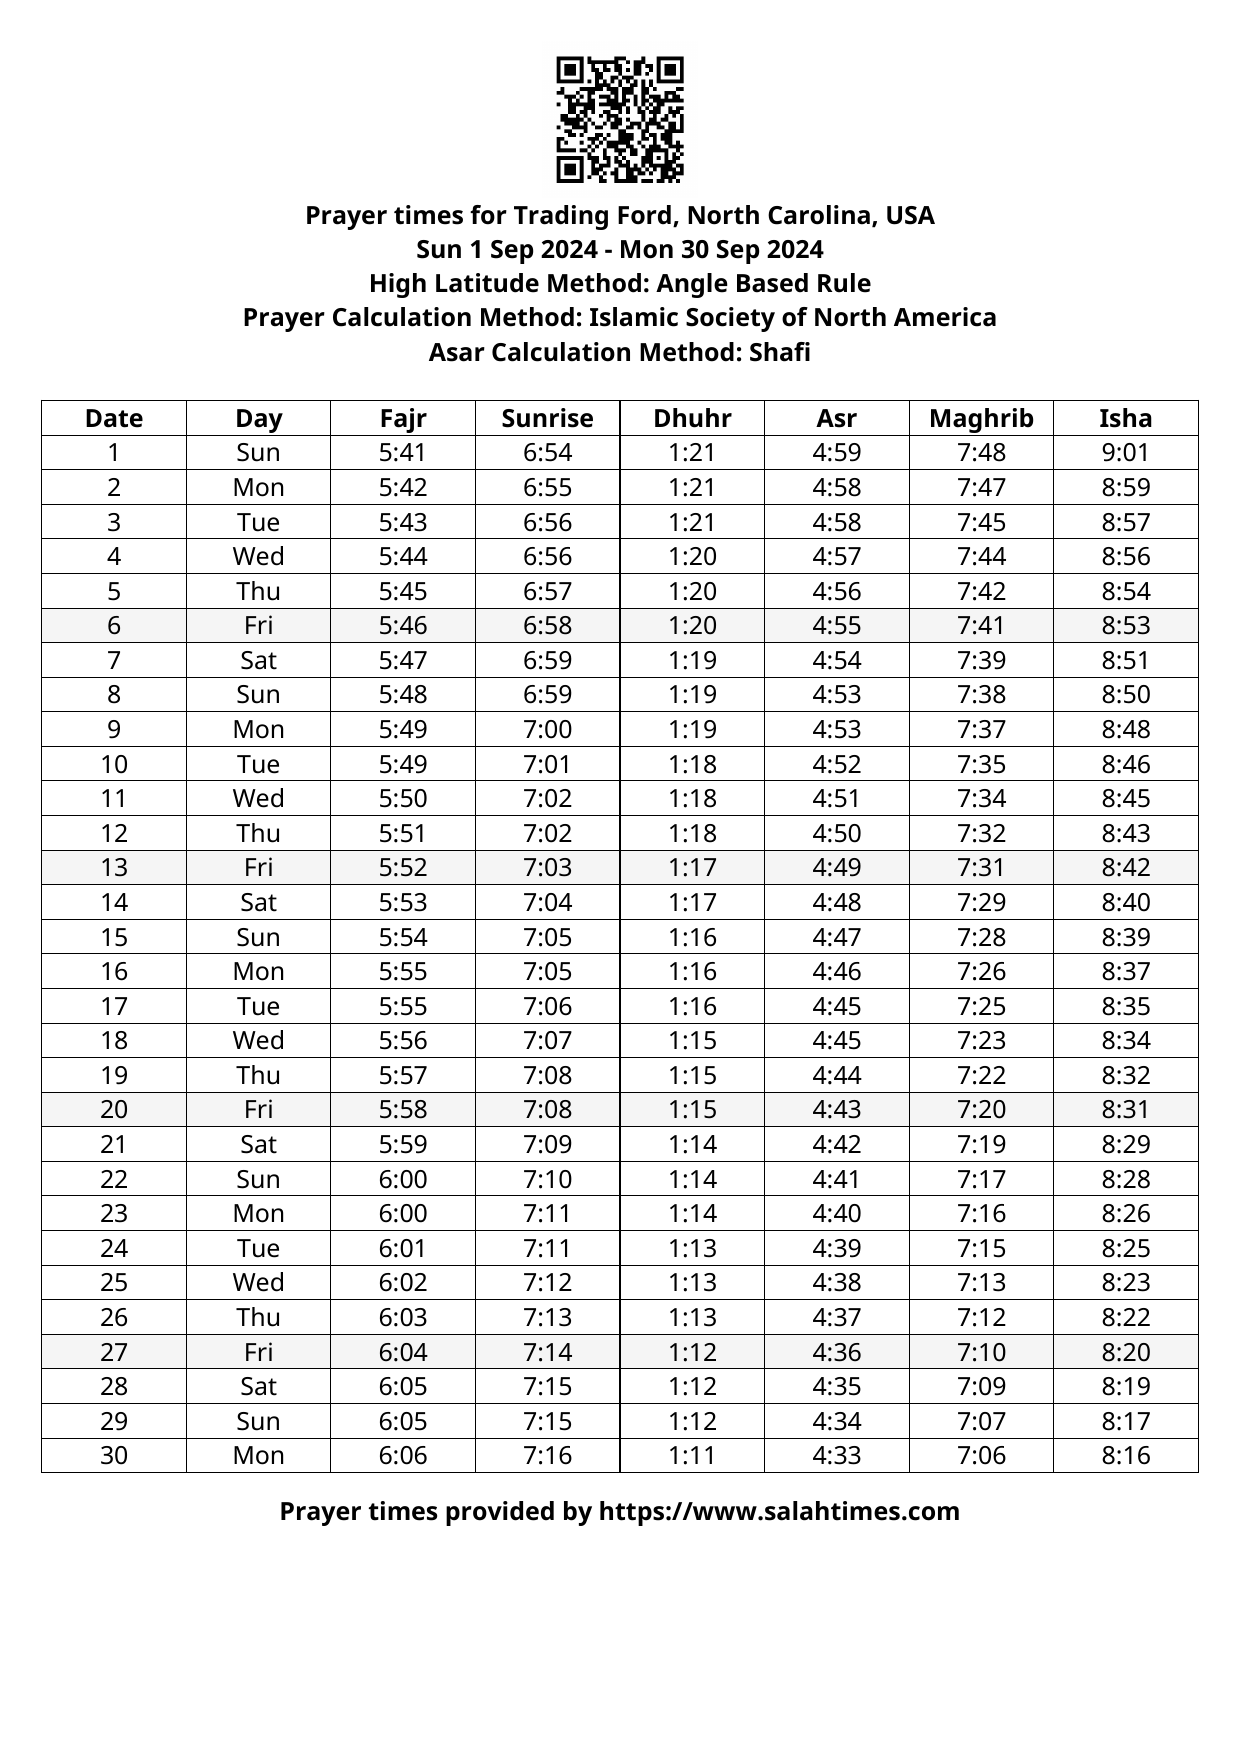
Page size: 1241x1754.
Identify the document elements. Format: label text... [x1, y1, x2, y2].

table_cell Sat [187, 1369, 330, 1403]
table_cell 6:56 [476, 505, 619, 538]
table_cell 5:54 [331, 920, 475, 953]
table_cell 8 [42, 678, 186, 711]
table_cell 7:42 [910, 574, 1053, 607]
table_cell 15 [42, 920, 186, 953]
table_cell 8:42 [1054, 851, 1198, 884]
table_cell 18 [42, 1024, 186, 1057]
table_header Sunrise [476, 401, 619, 434]
table_cell 4:41 [765, 1162, 909, 1195]
table_cell 8:59 [1054, 470, 1198, 504]
table_cell 7:12 [910, 1300, 1053, 1334]
table_cell Sun [187, 1404, 330, 1437]
table_cell 14 [42, 885, 186, 919]
table_cell 4:49 [765, 851, 909, 884]
table_header Fajr [331, 401, 475, 434]
table_cell Fri [187, 851, 330, 884]
table_cell 1 [42, 436, 186, 469]
table_cell 4:55 [765, 609, 909, 642]
text Prayer times provided by https://www.salahtimes.com [42, 1494, 1198, 1528]
table_cell 8:50 [1054, 678, 1198, 711]
table_cell 1:17 [621, 851, 764, 884]
table_cell 3 [42, 505, 186, 538]
table_cell 7:11 [476, 1196, 619, 1230]
table_cell 8:29 [1054, 1127, 1198, 1161]
table_cell 4:58 [765, 470, 909, 504]
table_cell 7:07 [476, 1024, 619, 1057]
table_cell 13 [42, 851, 186, 884]
table_cell 4:59 [765, 436, 909, 469]
table_cell 7:38 [910, 678, 1053, 711]
table_cell 5:58 [331, 1093, 475, 1126]
table_cell 6:00 [331, 1196, 475, 1230]
table_cell 26 [42, 1300, 186, 1334]
table_cell 7:17 [910, 1162, 1053, 1195]
table_cell 1:14 [621, 1196, 764, 1230]
table_cell 4:48 [765, 885, 909, 919]
table_cell 6:00 [331, 1162, 475, 1195]
table_cell 1:16 [621, 989, 764, 1022]
table_cell 19 [42, 1058, 186, 1092]
table_cell 7:01 [476, 747, 619, 780]
text Prayer times for Trading Ford, North Carolina, USA [42, 198, 1198, 232]
table_cell 24 [42, 1231, 186, 1264]
table_cell 7:48 [910, 436, 1053, 469]
table_cell 8:48 [1054, 712, 1198, 746]
table_cell 1:12 [621, 1335, 764, 1368]
table_cell Mon [187, 470, 330, 504]
text Asar Calculation Method: Shafi [42, 334, 1198, 368]
table_cell 1:13 [621, 1266, 764, 1299]
table_cell 4:54 [765, 643, 909, 677]
table_cell 4:50 [765, 816, 909, 849]
table_cell 8:31 [1054, 1093, 1198, 1126]
table_cell 1:13 [621, 1300, 764, 1334]
table_cell 7 [42, 643, 186, 677]
table_cell 1:11 [621, 1439, 764, 1472]
table_cell Mon [187, 954, 330, 988]
table_cell 5:55 [331, 954, 475, 988]
table_cell Fri [187, 609, 330, 642]
table_cell 5:50 [331, 781, 475, 815]
table_cell 7:12 [476, 1266, 619, 1299]
table_cell 4:37 [765, 1300, 909, 1334]
table_cell 7:15 [476, 1369, 619, 1403]
table_cell 22 [42, 1162, 186, 1195]
table_cell 7:11 [476, 1231, 619, 1264]
table_cell 8:22 [1054, 1300, 1198, 1334]
table_cell Sat [187, 885, 330, 919]
table_cell 8:37 [1054, 954, 1198, 988]
table_cell 4:35 [765, 1369, 909, 1403]
table_cell 9:01 [1054, 436, 1198, 469]
table_cell 5:45 [331, 574, 475, 607]
table_cell 4:33 [765, 1439, 909, 1472]
table_cell 7:00 [476, 712, 619, 746]
table_cell 5:52 [331, 851, 475, 884]
picture [542, 41, 699, 198]
table_cell 4:46 [765, 954, 909, 988]
table_cell 17 [42, 989, 186, 1022]
table_cell 8:54 [1054, 574, 1198, 607]
table_cell 7:15 [476, 1404, 619, 1437]
table_cell 1:15 [621, 1093, 764, 1126]
table_cell 7:39 [910, 643, 1053, 677]
table_header Day [187, 401, 330, 434]
table_cell 7:29 [910, 885, 1053, 919]
table_header Dhuhr [621, 401, 764, 434]
table_cell Tue [187, 1231, 330, 1264]
table_cell Wed [187, 781, 330, 815]
table_cell 8:20 [1054, 1335, 1198, 1368]
table_cell 1:19 [621, 712, 764, 746]
table_cell 6:05 [331, 1369, 475, 1403]
table_cell 6:54 [476, 436, 619, 469]
table_cell 8:35 [1054, 989, 1198, 1022]
table_cell 7:06 [910, 1439, 1053, 1472]
table_cell 1:12 [621, 1369, 764, 1403]
table_cell 4:51 [765, 781, 909, 815]
table_cell 7:04 [476, 885, 619, 919]
table_cell 7:28 [910, 920, 1053, 953]
table_cell 5:41 [331, 436, 475, 469]
table_cell 1:14 [621, 1162, 764, 1195]
table_cell 1:20 [621, 574, 764, 607]
table_cell 1:19 [621, 678, 764, 711]
table_cell 7:45 [910, 505, 1053, 538]
table_cell 1:16 [621, 920, 764, 953]
table_cell 1:18 [621, 747, 764, 780]
table_cell 23 [42, 1196, 186, 1230]
table_cell 1:15 [621, 1024, 764, 1057]
table_cell Fri [187, 1335, 330, 1368]
table_cell 7:03 [476, 851, 619, 884]
table_cell 6:04 [331, 1335, 475, 1368]
table_cell 7:15 [910, 1231, 1053, 1264]
table_cell Thu [187, 1300, 330, 1334]
table_cell 7:41 [910, 609, 1053, 642]
table_cell 7:16 [476, 1439, 619, 1472]
table_cell 12 [42, 816, 186, 849]
table_cell 6:03 [331, 1300, 475, 1334]
table_cell 6:05 [331, 1404, 475, 1437]
table_cell 7:02 [476, 781, 619, 815]
table_cell 4:53 [765, 712, 909, 746]
table_cell 9 [42, 712, 186, 746]
table_cell Thu [187, 1058, 330, 1092]
table_cell 8:28 [1054, 1162, 1198, 1195]
table_cell 20 [42, 1093, 186, 1126]
table_cell 28 [42, 1369, 186, 1403]
table_cell 1:21 [621, 470, 764, 504]
table_cell 1:14 [621, 1127, 764, 1161]
table_cell 4:56 [765, 574, 909, 607]
table_cell Sun [187, 1162, 330, 1195]
table_cell Mon [187, 712, 330, 746]
table_cell Thu [187, 816, 330, 849]
table_cell 7:16 [910, 1196, 1053, 1230]
table_cell 1:16 [621, 954, 764, 988]
table_cell 30 [42, 1439, 186, 1472]
table_cell 2 [42, 470, 186, 504]
table_cell 5:51 [331, 816, 475, 849]
table_header Isha [1054, 401, 1198, 434]
table_cell 1:19 [621, 643, 764, 677]
table_cell 5:57 [331, 1058, 475, 1092]
table_cell 4:45 [765, 989, 909, 1022]
table_header Date [42, 401, 186, 434]
table_cell Thu [187, 574, 330, 607]
table_cell 7:31 [910, 851, 1053, 884]
table_cell 27 [42, 1335, 186, 1368]
table_cell 5:46 [331, 609, 475, 642]
table_cell 6:59 [476, 643, 619, 677]
table_cell 5 [42, 574, 186, 607]
table_cell 7:05 [476, 920, 619, 953]
table_cell 8:40 [1054, 885, 1198, 919]
table_cell Sun [187, 678, 330, 711]
table_cell 5:49 [331, 712, 475, 746]
table_cell 6:06 [331, 1439, 475, 1472]
table_cell 5:44 [331, 539, 475, 573]
text Sun 1 Sep 2024 - Mon 30 Sep 2024 [42, 232, 1198, 266]
table_cell 7:07 [910, 1404, 1053, 1437]
table_cell 1:20 [621, 609, 764, 642]
table_cell 7:13 [476, 1300, 619, 1334]
table_cell 7:09 [476, 1127, 619, 1161]
text High Latitude Method: Angle Based Rule [42, 266, 1198, 300]
table_header Maghrib [910, 401, 1053, 434]
table_cell Mon [187, 1439, 330, 1472]
table_cell 11 [42, 781, 186, 815]
table_cell 6:01 [331, 1231, 475, 1264]
table_cell 5:47 [331, 643, 475, 677]
table_cell 6:02 [331, 1266, 475, 1299]
table_cell 8:45 [1054, 781, 1198, 815]
table_cell 7:10 [476, 1162, 619, 1195]
table_cell 5:42 [331, 470, 475, 504]
table_cell 7:10 [910, 1335, 1053, 1368]
table_cell Tue [187, 505, 330, 538]
table_cell Tue [187, 989, 330, 1022]
table_cell 4:53 [765, 678, 909, 711]
table_cell 1:17 [621, 885, 764, 919]
table_cell 4:39 [765, 1231, 909, 1264]
table_cell 10 [42, 747, 186, 780]
table_cell 25 [42, 1266, 186, 1299]
table_cell 16 [42, 954, 186, 988]
table_cell 7:19 [910, 1127, 1053, 1161]
table_cell 4:44 [765, 1058, 909, 1092]
table_cell 29 [42, 1404, 186, 1437]
table_cell 5:43 [331, 505, 475, 538]
table_cell 7:02 [476, 816, 619, 849]
table_cell 7:37 [910, 712, 1053, 746]
table_cell 8:34 [1054, 1024, 1198, 1057]
table_cell 1:12 [621, 1404, 764, 1437]
table_cell 7:44 [910, 539, 1053, 573]
table_cell 4:34 [765, 1404, 909, 1437]
table_cell 8:17 [1054, 1404, 1198, 1437]
table_cell 8:57 [1054, 505, 1198, 538]
table_cell 7:09 [910, 1369, 1053, 1403]
table_cell 8:32 [1054, 1058, 1198, 1092]
table_cell 7:20 [910, 1093, 1053, 1126]
table_cell 1:20 [621, 539, 764, 573]
table_cell 7:34 [910, 781, 1053, 815]
table_cell 7:05 [476, 954, 619, 988]
table_cell 7:35 [910, 747, 1053, 780]
table_cell Wed [187, 1266, 330, 1299]
table_cell 8:39 [1054, 920, 1198, 953]
table_cell 1:21 [621, 505, 764, 538]
table_cell 8:23 [1054, 1266, 1198, 1299]
table_cell 7:08 [476, 1093, 619, 1126]
table_cell Tue [187, 747, 330, 780]
table_cell 7:25 [910, 989, 1053, 1022]
table_cell 5:48 [331, 678, 475, 711]
table_cell 6:59 [476, 678, 619, 711]
table_cell 4:45 [765, 1024, 909, 1057]
table_cell 8:25 [1054, 1231, 1198, 1264]
table_cell 5:55 [331, 989, 475, 1022]
table_cell 6:56 [476, 539, 619, 573]
table_cell 4:38 [765, 1266, 909, 1299]
table_cell 4 [42, 539, 186, 573]
table_cell 4:57 [765, 539, 909, 573]
table_cell 1:21 [621, 436, 764, 469]
table_cell 8:51 [1054, 643, 1198, 677]
table_cell 4:40 [765, 1196, 909, 1230]
table_cell 1:13 [621, 1231, 764, 1264]
table_cell 7:23 [910, 1024, 1053, 1057]
table_cell 8:56 [1054, 539, 1198, 573]
table_cell 5:56 [331, 1024, 475, 1057]
table_cell 4:43 [765, 1093, 909, 1126]
table_cell 6:55 [476, 470, 619, 504]
table_cell 4:36 [765, 1335, 909, 1368]
table_cell 6 [42, 609, 186, 642]
table_cell Mon [187, 1196, 330, 1230]
table_cell 1:18 [621, 781, 764, 815]
table_cell 8:46 [1054, 747, 1198, 780]
table_cell Sun [187, 920, 330, 953]
table_cell 7:08 [476, 1058, 619, 1092]
table_cell Wed [187, 1024, 330, 1057]
table_cell 6:57 [476, 574, 619, 607]
table_cell Fri [187, 1093, 330, 1126]
table_cell 21 [42, 1127, 186, 1161]
table_cell 4:47 [765, 920, 909, 953]
table_cell 1:18 [621, 816, 764, 849]
table_cell 8:16 [1054, 1439, 1198, 1472]
table_cell 7:47 [910, 470, 1053, 504]
table_cell 6:58 [476, 609, 619, 642]
table_cell Sun [187, 436, 330, 469]
table_header Asr [765, 401, 909, 434]
table_cell 7:22 [910, 1058, 1053, 1092]
table_cell 7:32 [910, 816, 1053, 849]
table_cell 7:06 [476, 989, 619, 1022]
table_cell 1:15 [621, 1058, 764, 1092]
table_cell 4:52 [765, 747, 909, 780]
table_cell 8:53 [1054, 609, 1198, 642]
table_cell 4:58 [765, 505, 909, 538]
table_cell 7:26 [910, 954, 1053, 988]
table_cell Sat [187, 643, 330, 677]
text Prayer Calculation Method: Islamic Society of North America [42, 300, 1198, 334]
table_cell 4:42 [765, 1127, 909, 1161]
table_cell Sat [187, 1127, 330, 1161]
table_cell 5:53 [331, 885, 475, 919]
table_cell Wed [187, 539, 330, 573]
table_cell 8:43 [1054, 816, 1198, 849]
table_cell 5:49 [331, 747, 475, 780]
table_cell 7:14 [476, 1335, 619, 1368]
table_cell 8:19 [1054, 1369, 1198, 1403]
table_cell 7:13 [910, 1266, 1053, 1299]
table_cell 5:59 [331, 1127, 475, 1161]
table_cell 8:26 [1054, 1196, 1198, 1230]
